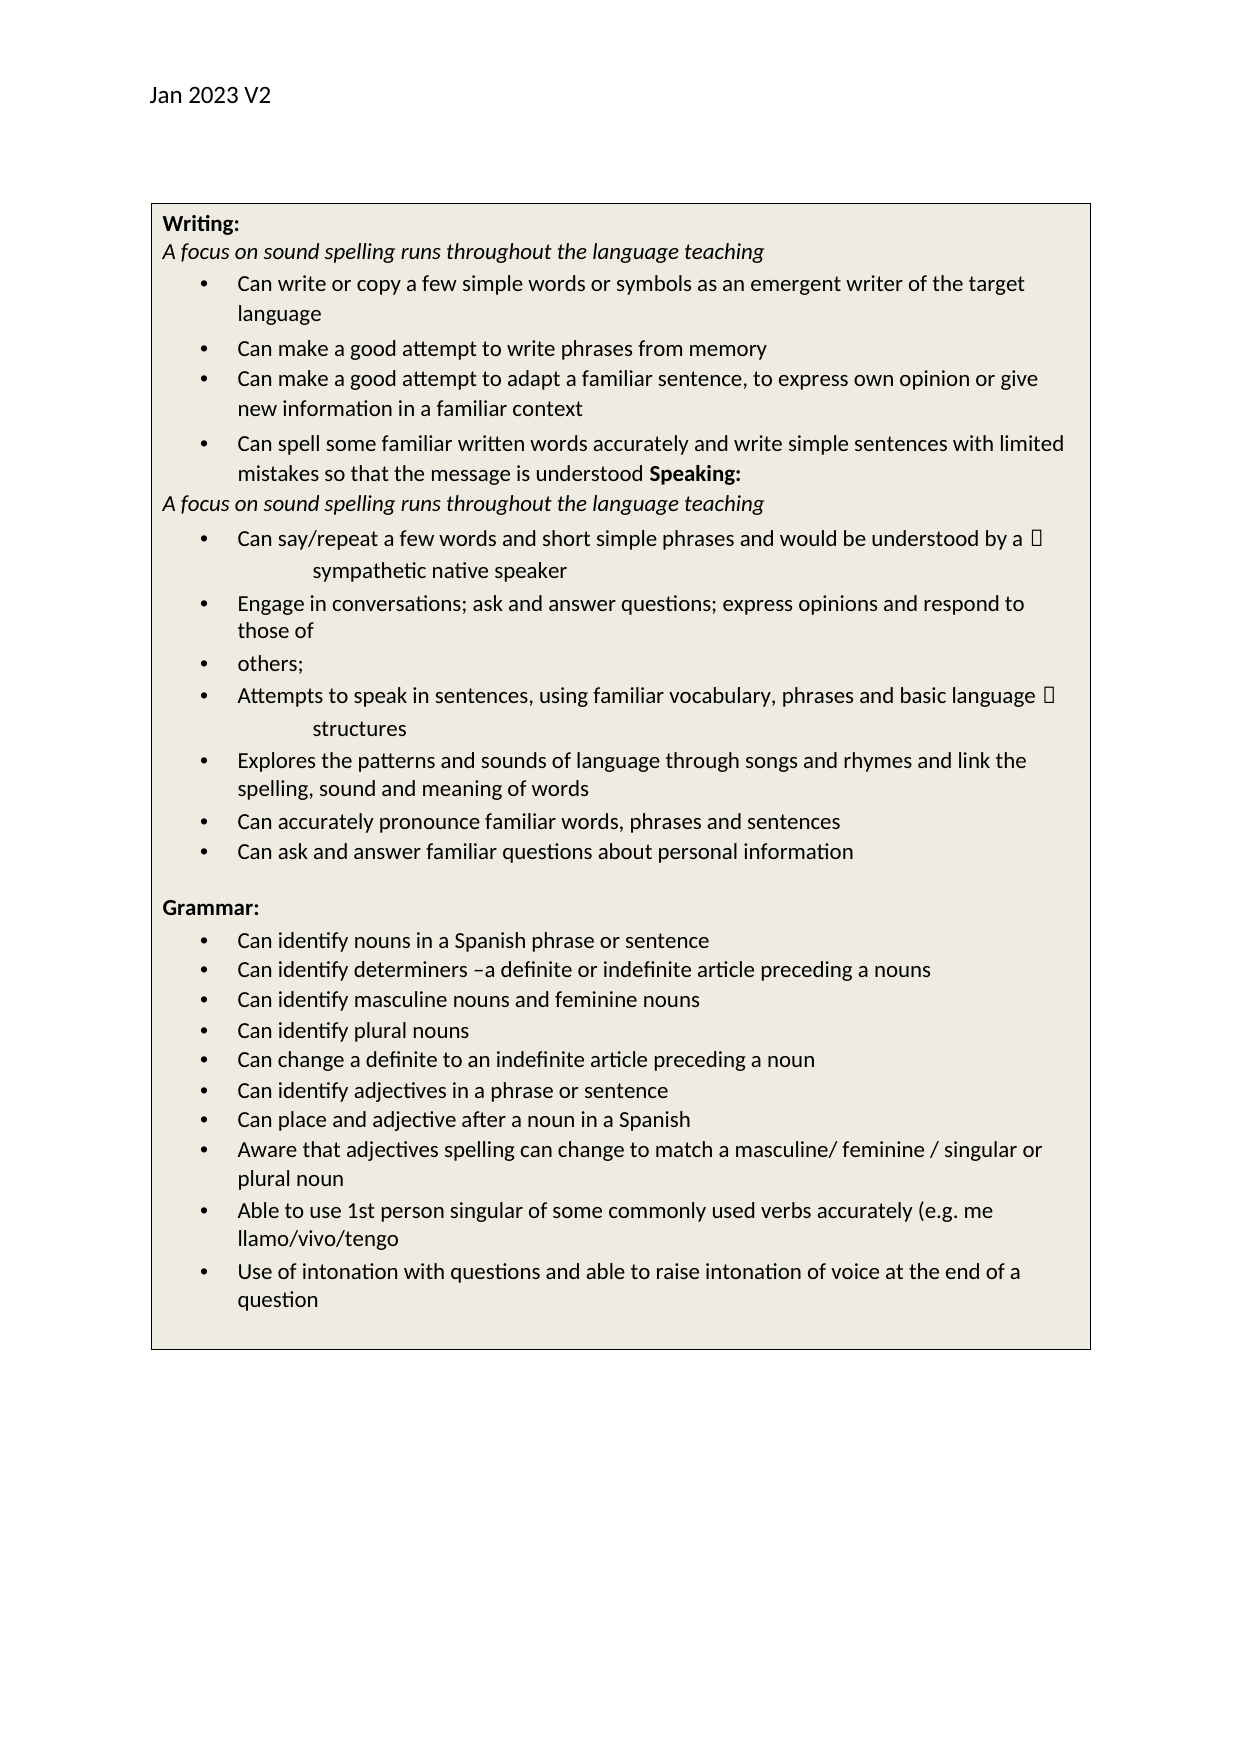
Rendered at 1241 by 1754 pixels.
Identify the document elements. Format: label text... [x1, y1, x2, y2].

table_header Writing: A focus on sound spelling runs throughout the language teaching Can write or copy a few simple words or symbols as an emergent writer of the target language Can make a good attempt to write phrases from memory Can make a good attempt to adapt a familiar sentence, to express own opinion or give new information in a familiar context Can spell some familiar written words accurately and write simple sentences with limited mistakes so that the message is understood Speaking: A focus on sound spelling runs throughout the language teaching Can say/repeat a few words and short simple phrases and would be understood by a  sympathetic native speaker Engage in conversations; ask and answer questions; express opinions and respond to those of others; Attempts to speak in sentences, using familiar vocabulary, phrases and basic language  structures Explores the patterns and sounds of language through songs and rhymes and link the spelling, sound and meaning of words Can accurately pronounce familiar words, phrases and sentences Can ask and answer familiar questions about personal information Grammar: Can identify nouns in a Spanish phrase or sentence Can identify determiners –a definite or indefinite article preceding a nouns Can identify masculine nouns and feminine nouns Can identify plural nouns Can change a definite to an indefinite article preceding a noun Can identify adjectives in a phrase or sentence Can place and adjective after a noun in a Spanish Aware that adjectives spelling can change to match a masculine/ feminine / singular or plural noun Able to use 1st person singular of some commonly used verbs accurately (e.g. me llamo/vivo/tengo Use of intonation with questions and able to raise intonation of voice at the end of a question [152, 204, 1090, 1349]
